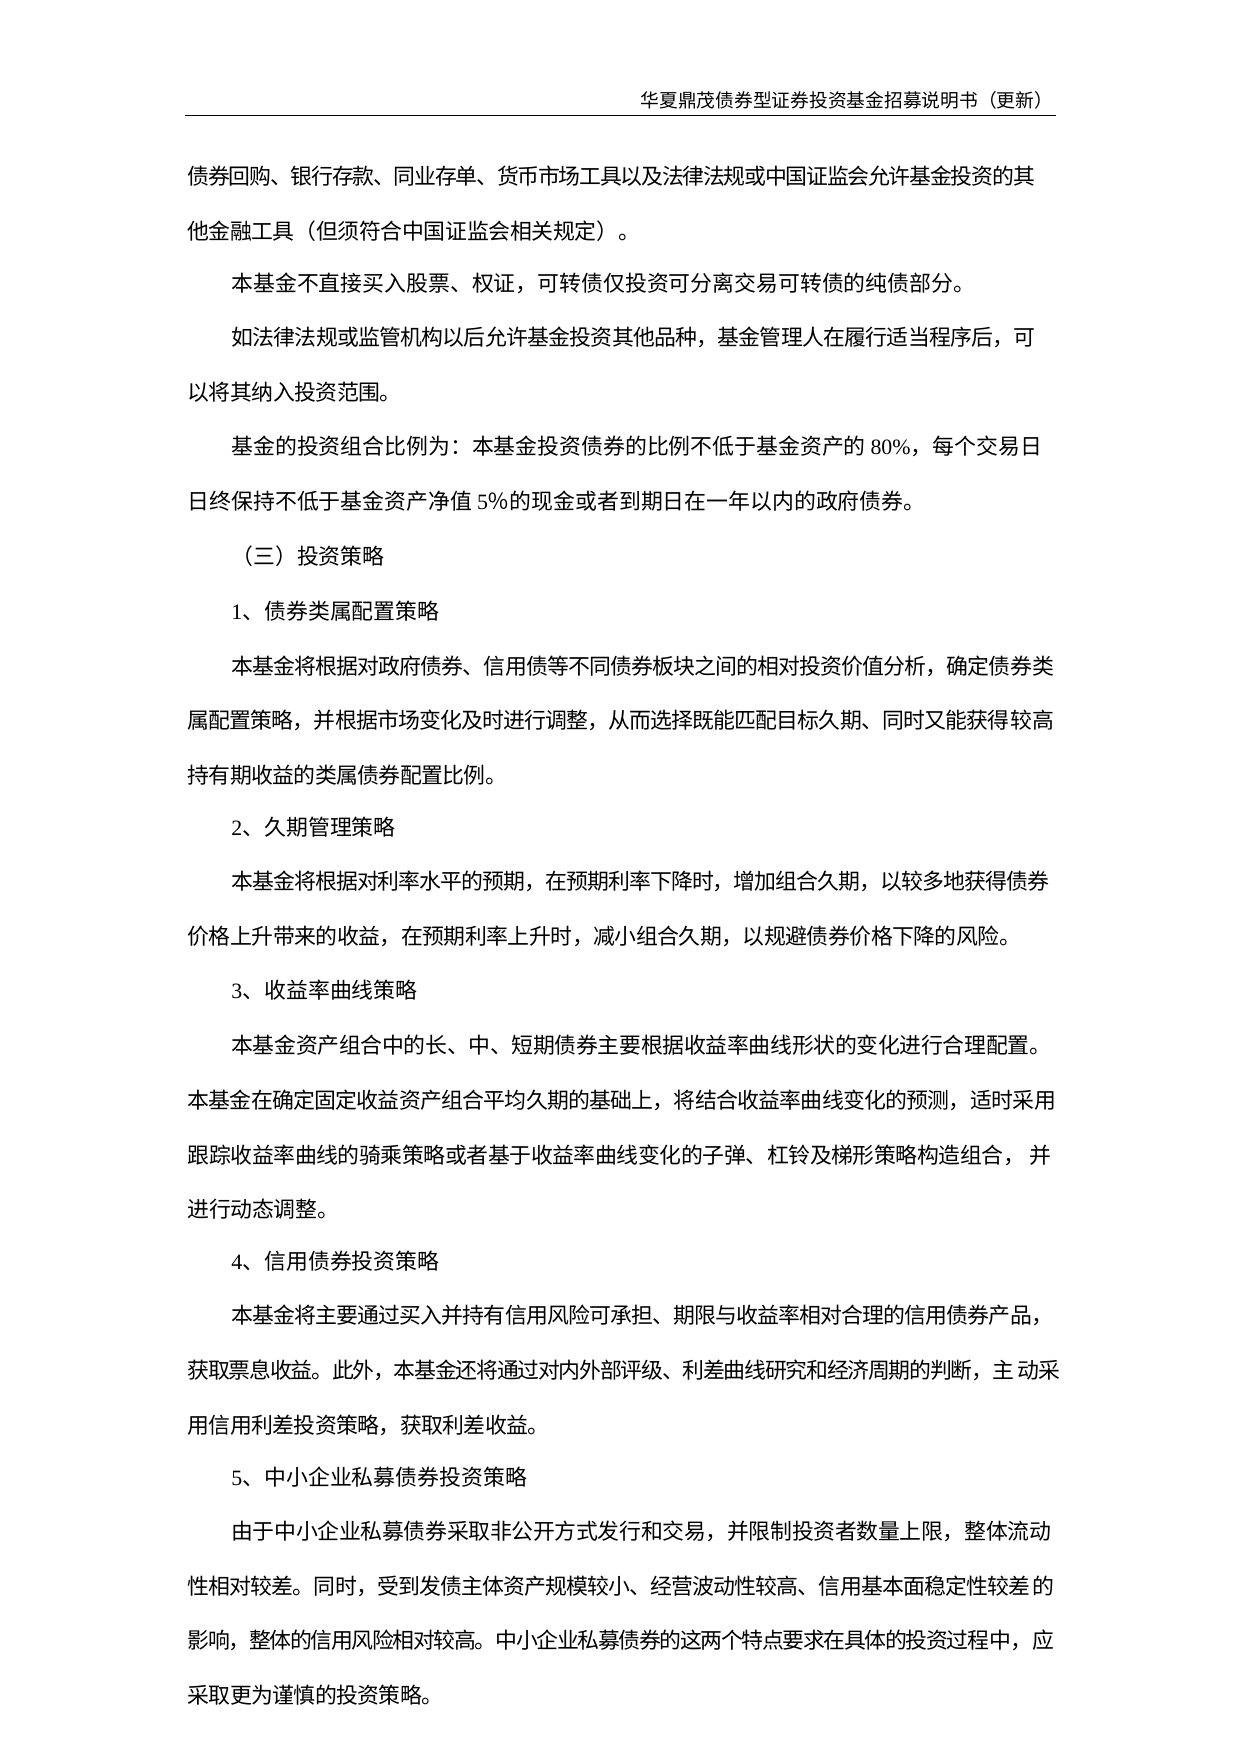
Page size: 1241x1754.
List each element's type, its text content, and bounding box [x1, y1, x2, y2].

text 本基金资产组合中的长、中、短期债券主要根据收益率曲线形状的变化进行合理配置。本基金在确定固定收益资产组合平均久期的基础上，将结合收益率曲线变化的预测，适时采用跟踪收益率曲线的骑乘策略或者基于收益率曲线变化的子弹、杠铃及梯形策略构造组合， 并进行动态调整。 [187, 1028, 1064, 1224]
text 4、信用债券投资策略 [231, 1247, 1086, 1275]
text 债券回购、银行存款、同业存单、货币市场工具以及法律法规或中国证监会允许基金投资的其他金融工具（但须符合中国证监会相关规定）。 [187, 159, 1054, 246]
text 如法律法规或监管机构以后允许基金投资其他品种，基金管理人在履行适当程序后，可以将其纳入投资范围。 [187, 320, 1054, 406]
text 本基金将主要通过买入并持有信用风险可承担、期限与收益率相对合理的信用债券产品， 获取票息收益。此外，本基金还将通过对内外部评级、利差曲线研究和经济周期的判断，主 动采用信用利差投资策略，获取利差收益。 [187, 1298, 1075, 1439]
text （三）投资策略 [231, 539, 1086, 570]
text 2、久期管理策略 [231, 813, 1086, 841]
text 本基金将根据对利率水平的预期，在预期利率下降时，增加组合久期，以较多地获得债券价格上升带来的收益，在预期利率上升时，减小组合久期，以规避债券价格下降的风险。 [187, 864, 1064, 951]
text 由于中小企业私募债券采取非公开方式发行和交易，并限制投资者数量上限，整体流动性相对较差。同时，受到发债主体资产规模较小、经营波动性较高、信用基本面稳定性较差的影响，整体的信用风险相对较高。中小企业私募债券的这两个特点要求在具体的投资过程中，应采取更为谨慎的投资策略。 [187, 1514, 1054, 1710]
text 本基金不直接买入股票、权证，可转债仅投资可分离交易可转债的纯债部分。 [231, 269, 1086, 297]
text 1、债券类属配置策略 [231, 594, 1086, 625]
text 本基金将根据对政府债券、信用债等不同债券板块之间的相对投资价值分析，确定债券类属配置策略，并根据市场变化及时进行调整，从而选择既能匹配目标久期、同时又能获得较高持有期收益的类属债券配置比例。 [187, 649, 1054, 790]
text 基金的投资组合比例为：本基金投资债券的比例不低于基金资产的 80%，每个交易日日终保持不低于基金资产净值 5％的现金或者到期日在一年以内的政府债券。 [187, 429, 1053, 516]
text 5、中小企业私募债券投资策略 [231, 1463, 1086, 1491]
text 3、收益率曲线策略 [231, 973, 1086, 1005]
